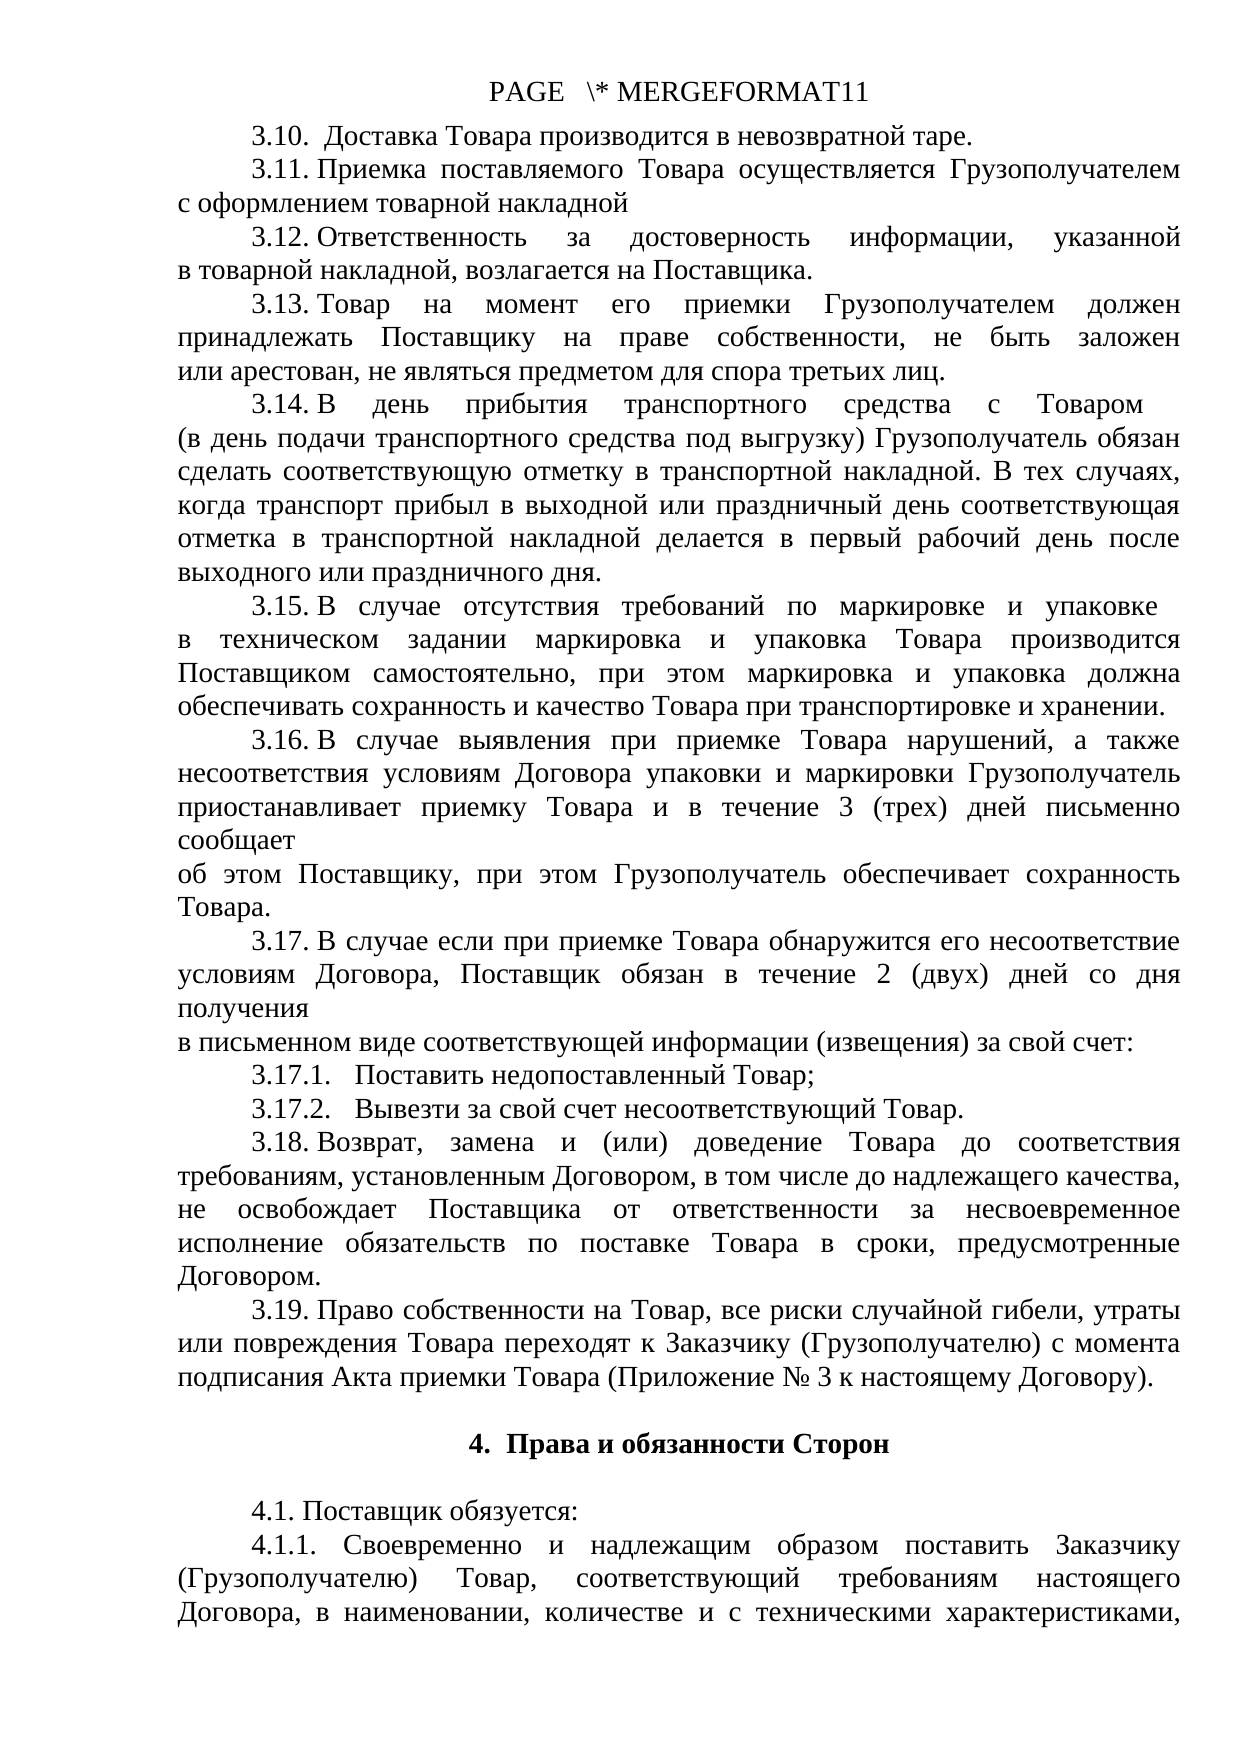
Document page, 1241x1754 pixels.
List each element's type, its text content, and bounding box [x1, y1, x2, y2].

list В случае выявления при приемке Товара нарушений, а также несоответствия условиям Договора упаковки и маркировки Грузополучатель приостанавливает приемку Товара и в течение 3 (трех) дней письменно сообщает об этом Поставщику, при этом Грузополучатель обеспечивает сохранность Товара. [177, 722, 1181, 923]
list Товар на момент его приемки Грузополучателем должен принадлежать Поставщику на праве собственности, не быть заложен или арестован, не являться предметом для спора третьих лиц. [177, 286, 1181, 386]
list Право собственности на Товар, все риски случайной гибели, утраты или повреждения Товара переходят к Заказчику (Грузополучателю) с момента подписания Акта приемки Товара (Приложение № 3 к настоящему Договору). [177, 1292, 1181, 1393]
list Доставка Товара производится в невозвратной таре. [177, 118, 1181, 152]
text 4.1. Поставщик обязуется: [177, 1493, 1181, 1527]
list Поставить недопоставленный Товар; [177, 1057, 1181, 1091]
list Приемка поставляемого Товара осуществляется Грузополучателем с оформлением товарной накладной [177, 152, 1181, 219]
list В случае если при приемке Товара обнаружится его несоответствие условиям Договора, Поставщик обязан в течение 2 (двух) дней со дня получения в письменном виде соответствующей информации (извещения) за свой счет: [177, 923, 1181, 1057]
list Права и обязанности Сторон [177, 1426, 1181, 1460]
list В случае отсутствия требований по маркировке и упаковке в техническом задании маркировка и упаковка Товара производится Поставщиком самостоятельно, при этом маркировка и упаковка должна обеспечивать сохранность и качество Товара при транспортировке и хранении. [177, 588, 1181, 722]
list Ответственность за достоверность информации, указанной в товарной накладной, возлагается на Поставщика. [177, 219, 1181, 286]
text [177, 1527, 1181, 1627]
list В день прибытия транспортного средства с Товаром (в день подачи транспортного средства под выгрузку) Грузополучатель обязан сделать соответствующую отметку в транспортной накладной. В тех случаях, когда транспорт прибыл в выходной или праздничный день соответствующая отметка в транспортной накладной делается в первый рабочий день после выходного или праздничного дня. [177, 386, 1181, 588]
list Вывезти за свой счет несоответствующий Товар. [177, 1091, 1181, 1124]
list Возврат, замена и (или) доведение Товара до соответствия требованиям, установленным Договором, в том числе до надлежащего качества, не освобождает Поставщика от ответственности за несвоевременное исполнение обязательств по поставке Товара в сроки, предусмотренные Договором. [177, 1124, 1181, 1292]
